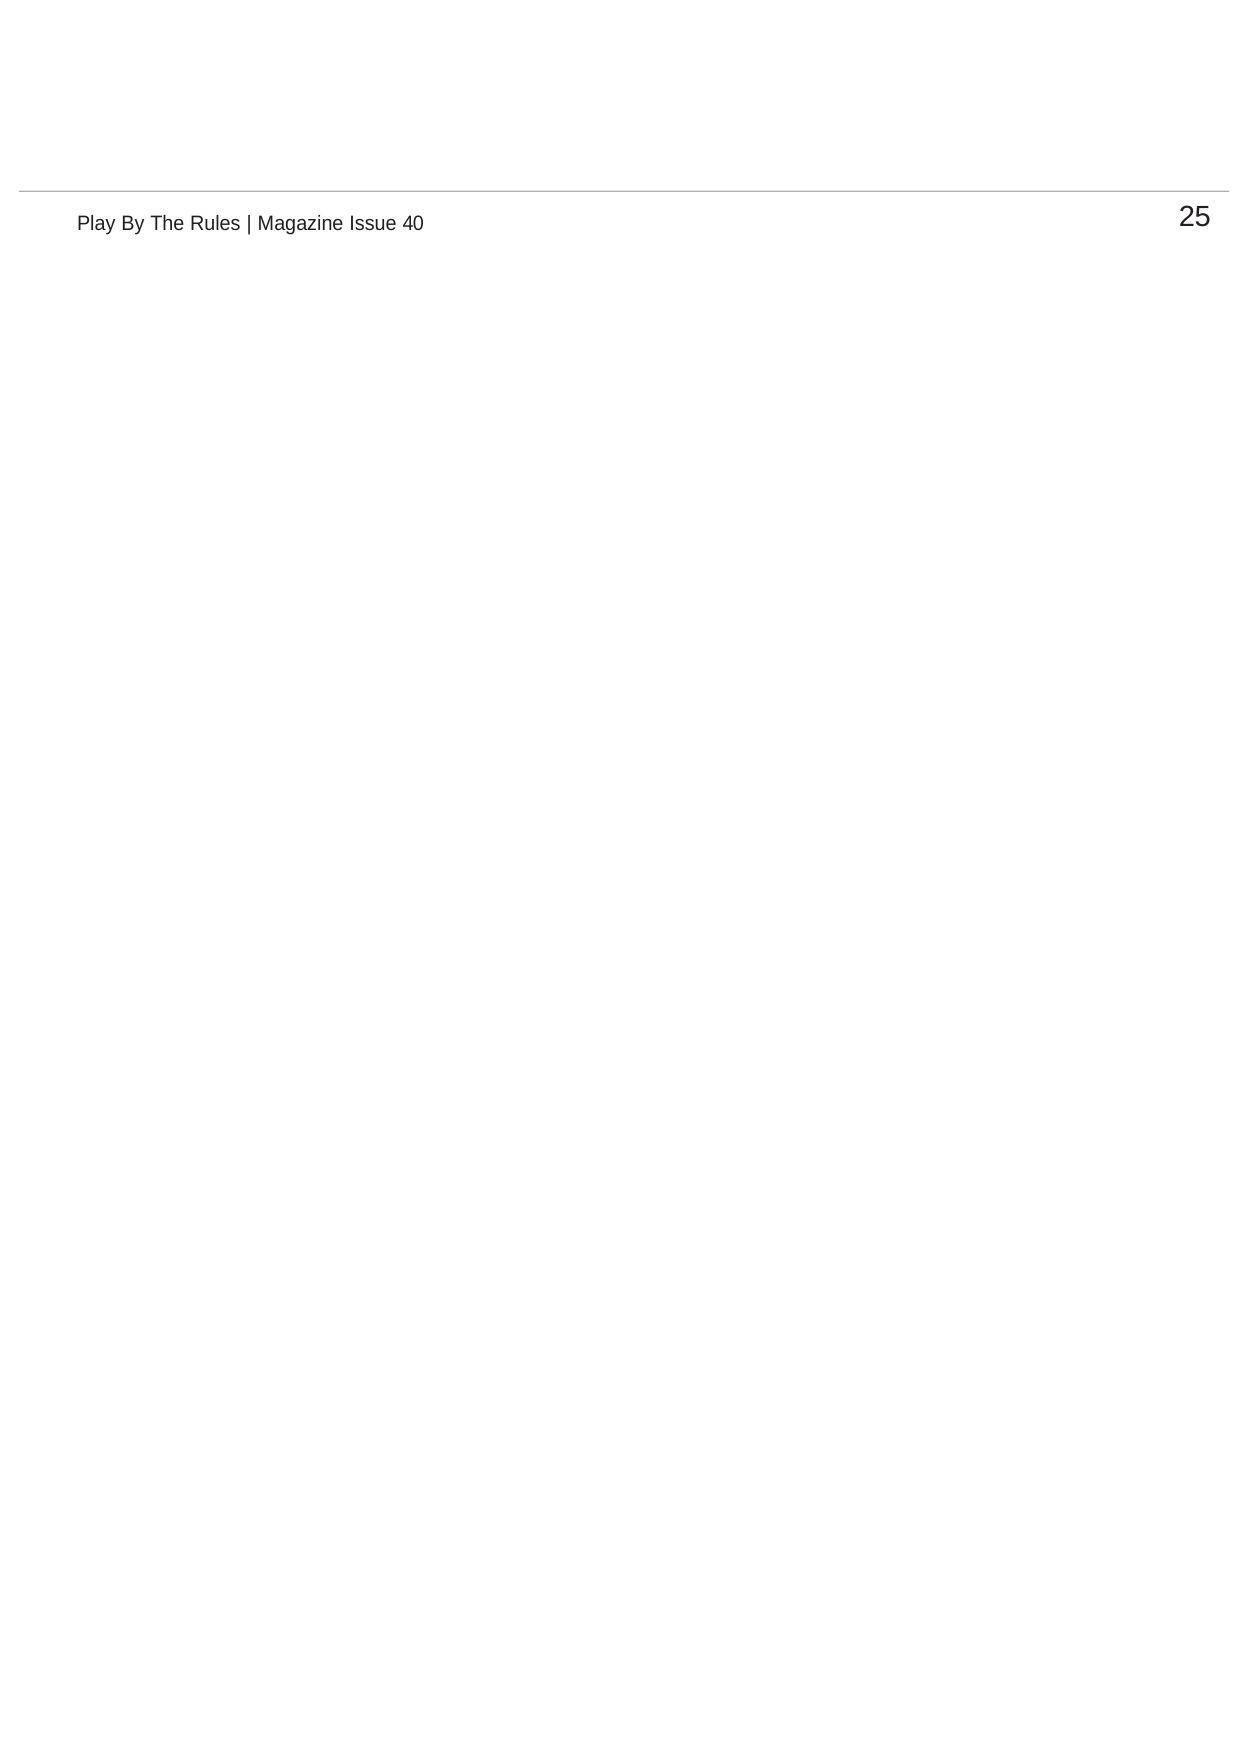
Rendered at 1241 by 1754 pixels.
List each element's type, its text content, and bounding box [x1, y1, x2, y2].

text Play By The Rules | Magazine Issue 40 25 [77, 199, 1240, 236]
